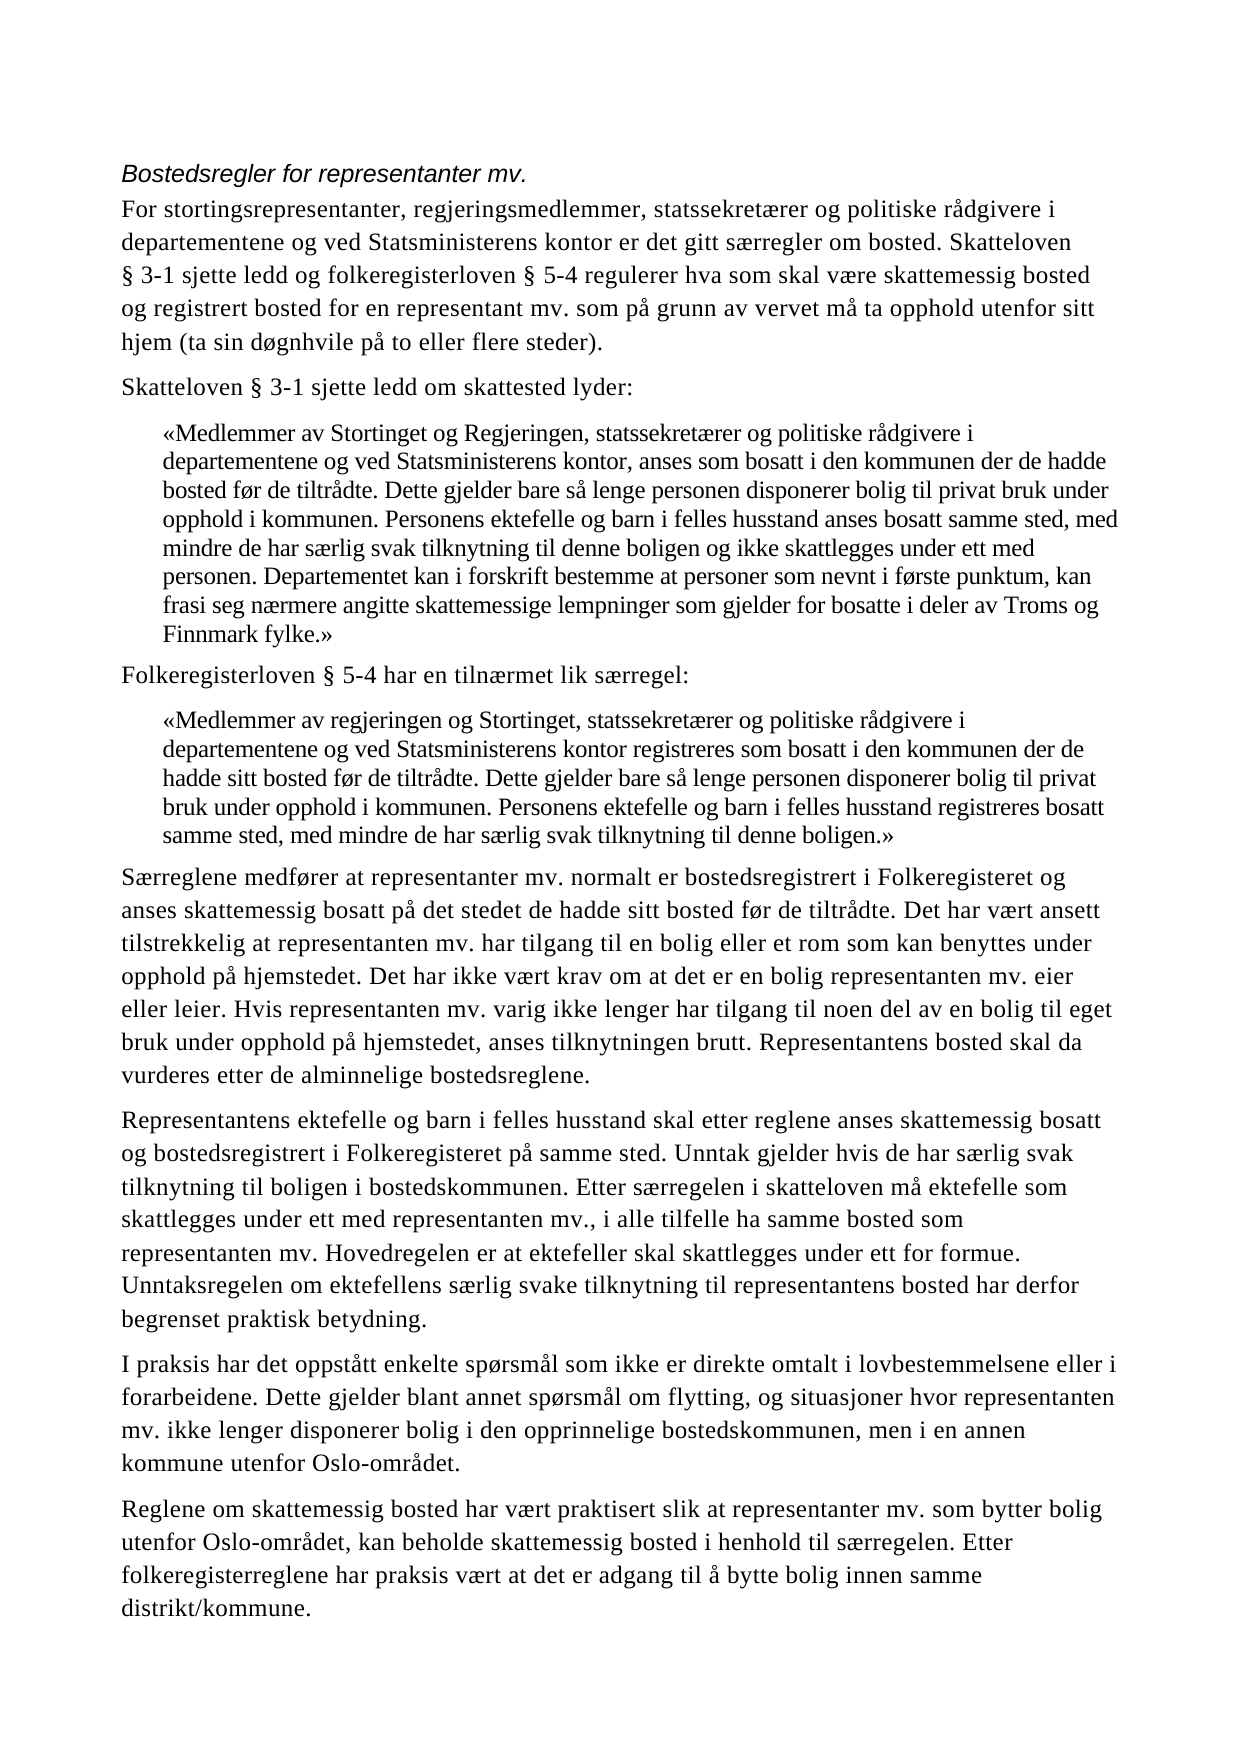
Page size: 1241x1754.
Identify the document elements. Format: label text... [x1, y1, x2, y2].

text I praksis har det oppstått enkelte spørsmål som ikke er direkte omtalt i lovbestemmelsene eller i forarbeidene. Dette gjelder blant annet spørsmål om flytting, og situasjoner hvor representanten mv. ikke lenger disponerer bolig i den opprinnelige bostedskommunen, men i en annen kommune utenfor Oslo-området. [121, 1349, 1119, 1477]
text Representantens ektefelle og barn i felles husstand skal etter reglene anses skattemessig bosatt og bostedsregistrert i Folkeregisteret på samme sted. Unntak gjelder hvis de har særlig svak tilknytning til boligen i bostedskommunen. Etter særregelen i skatteloven må ektefelle som skattlegges under ett med representanten mv., i alle tilfelle ha samme bosted som representanten mv. Hovedregelen er at ektefeller skal skattlegges under ett for formue. Unntaksregelen om ektefellens særlig svake tilknytning til representantens bosted har derfor begrenset praktisk betydning. [121, 1106, 1119, 1332]
text «Medlemmer av Stortinget og Regjeringen, statssekretærer og politiske rådgivere i departementene og ved Statsministerens kontor, anses som bosatt i den kommunen der de hadde bosted før de tiltrådte. Dette gjelder bare så lenge personen disponerer bolig til privat bruk under opphold i kommunen. Personens ektefelle og barn i felles husstand anses bosatt samme sted, med mindre de har særlig svak tilknytning til denne boligen og ikke skattlegges under ett med personen. Departementet kan i forskrift bestemme at personer som nevnt i første punktum, kan frasi seg nærmere angitte skattemessige lempninger som gjelder for bosatte i deler av Troms og Finnmark fylke.» [162, 418, 1119, 648]
text Reglene om skattemessig bosted har vært praktisert slik at representanter mv. som bytter bolig utenfor Oslo-området, kan beholde skattemessig bosted i henhold til særregelen. Etter folkeregisterreglene har praksis vært at det er adgang til å bytte bolig innen samme distrikt/kommune. [121, 1494, 1119, 1622]
text Bostedsregler for representanter mv. [121, 159, 1119, 188]
text Særreglene medfører at representanter mv. normalt er bostedsregistrert i Folkeregisteret og anses skattemessig bosatt på det stedet de hadde sitt bosted før de tiltrådte. Det har vært ansett tilstrekkelig at representanten mv. har tilgang til en bolig eller et rom som kan benyttes under opphold på hjemstedet. Det har ikke vært krav om at det er en bolig representanten mv. eier eller leier. Hvis representanten mv. varig ikke lenger har tilgang til noen del av en bolig til eget bruk under opphold på hjemstedet, anses tilknytningen brutt. Representantens bosted skal da vurderes etter de alminnelige bostedsreglene. [121, 862, 1119, 1089]
text «Medlemmer av regjeringen og Stortinget, statssekretærer og politiske rådgivere i departementene og ved Statsministerens kontor registreres som bosatt i den kommunen der de hadde sitt bosted før de tiltrådte. Dette gjelder bare så lenge personen disponerer bolig til privat bruk under opphold i kommunen. Personens ektefelle og barn i felles husstand registreres bosatt samme sted, med mindre de har særlig svak tilknytning til denne boligen.» [162, 706, 1119, 849]
text For stortingsrepresentanter, regjeringsmedlemmer, statssekretærer og politiske rådgivere i departementene og ved Statsministerens kontor er det gitt særregler om bosted. Skatteloven § 3-1 sjette ledd og folkeregisterloven § 5-4 regulerer hva som skal være skattemessig bosted og registrert bosted for en representant mv. som på grunn av vervet må ta opphold utenfor sitt hjem (ta sin døgnhvile på to eller flere steder). [121, 194, 1119, 355]
text Skatteloven § 3-1 sjette ledd om skattested lyder: [121, 372, 1119, 401]
text Folkeregisterloven § 5-4 har en tilnærmet lik særregel: [121, 660, 1119, 689]
